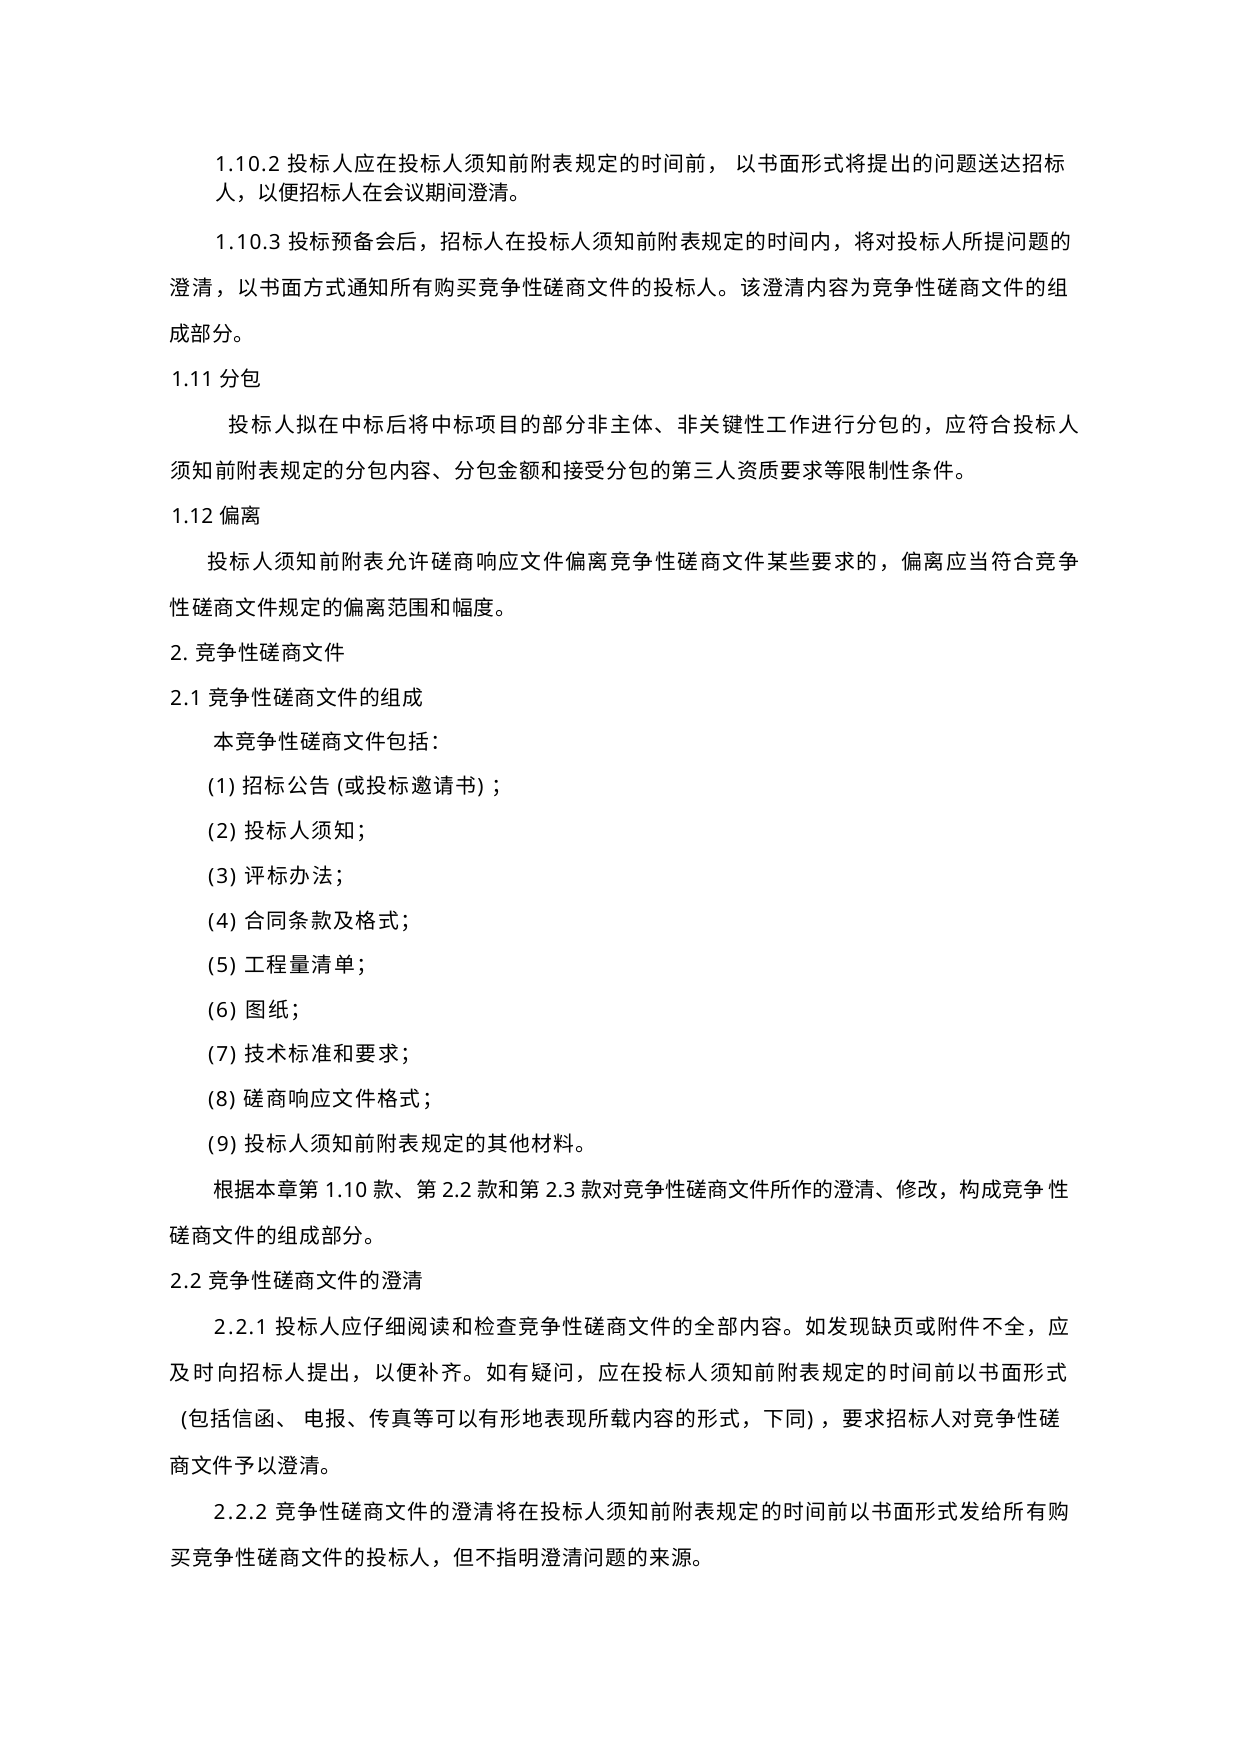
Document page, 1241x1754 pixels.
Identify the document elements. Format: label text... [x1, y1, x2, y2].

text (4) 合同条款及格式； [208, 905, 1081, 934]
text 1.12 偏离 [171, 500, 1081, 529]
text (3) 评标办法； [208, 860, 1081, 889]
text 投标人拟在中标后将中标项目的部分非主体、非关键性工作进行分包的，应符合投标人须知前附表规定的分包内容、分包金额和接受分包的第三人资质要求等限制性条件。 [170, 408, 1080, 484]
text 1.10.3 投标预备会后，招标人在投标人须知前附表规定的时间内，将对投标人所提问题的澄清，以书面方式通知所有购买竞争性磋商文件的投标人。该澄清内容为竞争性磋商文件的组成部分。 [169, 225, 1081, 348]
text 本竞争性磋商文件包括： [213, 727, 1081, 755]
text (6) 图纸； [208, 994, 1081, 1023]
text 投标人须知前附表允许磋商响应文件偏离竞争性磋商文件某些要求的，偏离应当符合竞争性磋商文件规定的偏离范围和幅度。 [169, 545, 1080, 621]
text (5) 工程量清单； [208, 950, 1081, 979]
text 2.2 竞争性磋商文件的澄清 [170, 1265, 1081, 1294]
text 2. 竞争性磋商文件 [170, 637, 1081, 666]
text (1) 招标公告 (或投标邀请书) ； [208, 771, 1081, 800]
text (9) 投标人须知前附表规定的其他材料。 [208, 1128, 1081, 1157]
text 2.2.2 竞争性磋商文件的澄清将在投标人须知前附表规定的时间前以书面形式发给所有购 买竞争性磋商文件的投标人，但不指明澄清问题的来源。 [170, 1495, 1080, 1572]
text (7) 技术标准和要求； [208, 1039, 1081, 1068]
text 1.11 分包 [171, 363, 1081, 392]
text 2.2.1 投标人应仔细阅读和检查竞争性磋商文件的全部内容。如发现缺页或附件不全，应 及时向招标人提出，以便补齐。如有疑问，应在投标人须知前附表规定的时间前以书面形式 (包括信函、 电报、传真等可以有形地表现所载内容的形式，下同) ，要求招标人对竞争性磋 商文件予以澄清。 [169, 1310, 1080, 1479]
text (2) 投标人须知； [208, 816, 1081, 844]
text 1.10.2 投标人应在投标人须知前附表规定的时间前， 以书面形式将提出的问题送达招标人，以便招标人在会议期间澄清。 [215, 149, 1081, 206]
text 2.1 竞争性磋商文件的组成 [170, 682, 1081, 711]
text (8) 磋商响应文件格式； [208, 1083, 1081, 1112]
text 根据本章第 1.10 款、第 2.2 款和第 2.3 款对竞争性磋商文件所作的澄清、修改，构成竞争 性磋商文件的组成部分。 [169, 1173, 1080, 1249]
